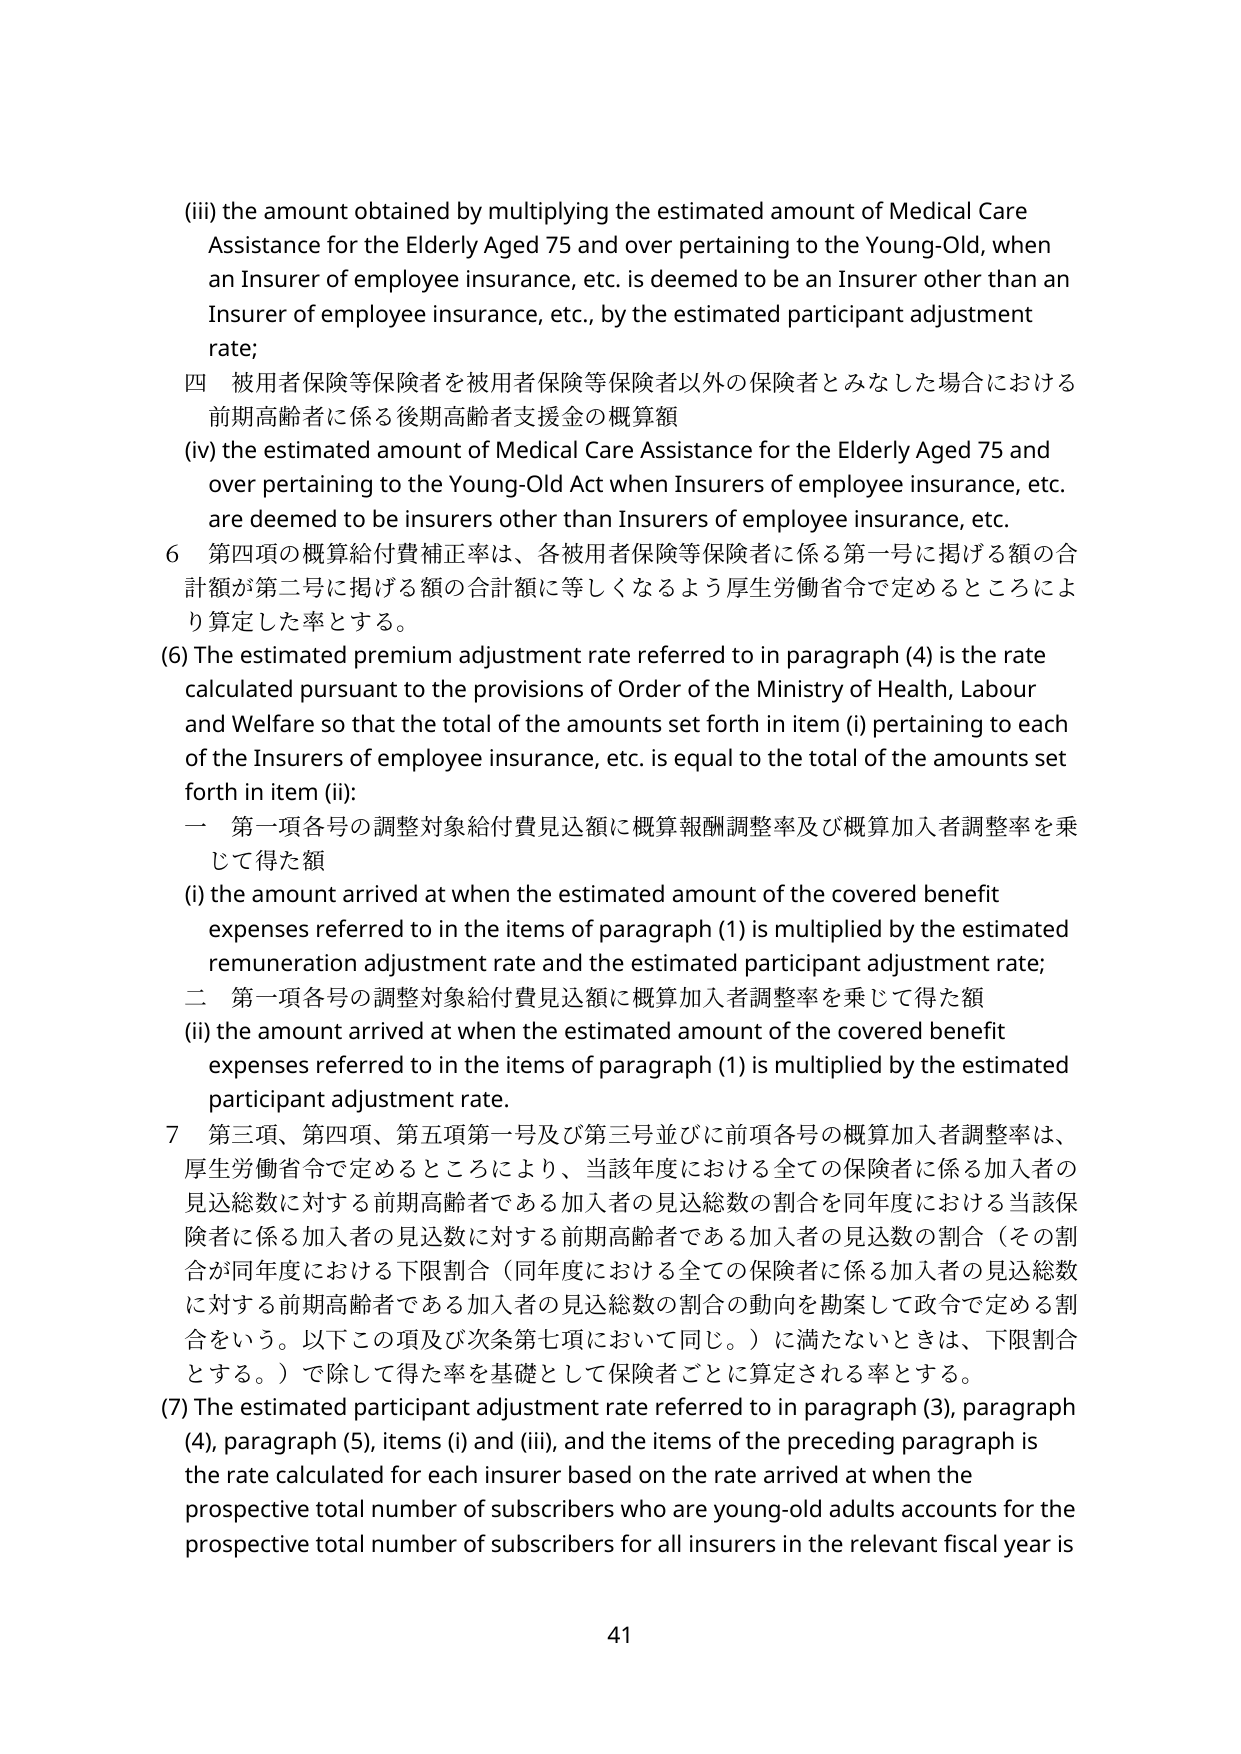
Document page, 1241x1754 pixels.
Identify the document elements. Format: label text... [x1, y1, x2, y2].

text ６ 第四項の概算給付費補正率は、各被用者保険等保険者に係る第一号に掲げる額の合計額が第二号に掲げる額の合計額に等しくなるよう厚生労働省令で定めるところにより算定した率とする。 [161, 535, 1079, 638]
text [161, 1389, 1079, 1560]
text ７ 第三項、第四項、第五項第一号及び第三号並びに前項各号の概算加入者調整率は、厚生労働省令で定めるところにより、当該年度における全ての保険者に係る加入者の見込総数に対する前期高齢者である加入者の見込総数の割合を同年度における当該保険者に係る加入者の見込数に対する前期高齢者である加入者の見込数の割合（その割合が同年度における下限割合（同年度における全ての保険者に係る加入者の見込総数に対する前期高齢者である加入者の見込総数の割合の動向を勘案して政令で定める割合をいう。以下この項及び次条第七項において同じ。）に満たないときは、下限割合とする。）で除して得た率を基礎として保険者ごとに算定される率とする。 [161, 1116, 1079, 1389]
text 四 被用者保険等保険者を被用者保険等保険者以外の保険者とみなした場合における前期高齢者に係る後期高齢者支援金の概算額 [184, 364, 1079, 433]
text (iii) the amount obtained by multiplying the estimated amount of Medical Care Assistance for the Elderly Aged 75 and over pertaining to the Young-Old, when an Insurer of employee insurance, etc. is deemed to be an Insurer other than an Insurer of employee insurance, etc., by the estimated participant adjustment rate; [184, 194, 1079, 364]
text (iv) the estimated amount of Medical Care Assistance for the Elderly Aged 75 and over pertaining to the Young-Old Act when Insurers of employee insurance, etc. are deemed to be insurers other than Insurers of employee insurance, etc. [184, 433, 1079, 535]
text (6) The estimated premium adjustment rate referred to in paragraph (4) is the rate calculated pursuant to the provisions of Order of the Ministry of Health, Labour and Welfare so that the total of the amounts set forth in item (i) pertaining to each of the Insurers of employee insurance, etc. is equal to the total of the amounts set forth in item (ii): [161, 638, 1079, 809]
text 一 第一項各号の調整対象給付費見込額に概算報酬調整率及び概算加入者調整率を乗じて得た額 [184, 809, 1079, 877]
text (i) the amount arrived at when the estimated amount of the covered benefit expenses referred to in the items of paragraph (1) is multiplied by the estimated remuneration adjustment rate and the estimated participant adjustment rate; [184, 877, 1079, 979]
text (ii) the amount arrived at when the estimated amount of the covered benefit expenses referred to in the items of paragraph (1) is multiplied by the estimated participant adjustment rate. [184, 1014, 1079, 1116]
text 二 第一項各号の調整対象給付費見込額に概算加入者調整率を乗じて得た額 [184, 979, 1079, 1014]
